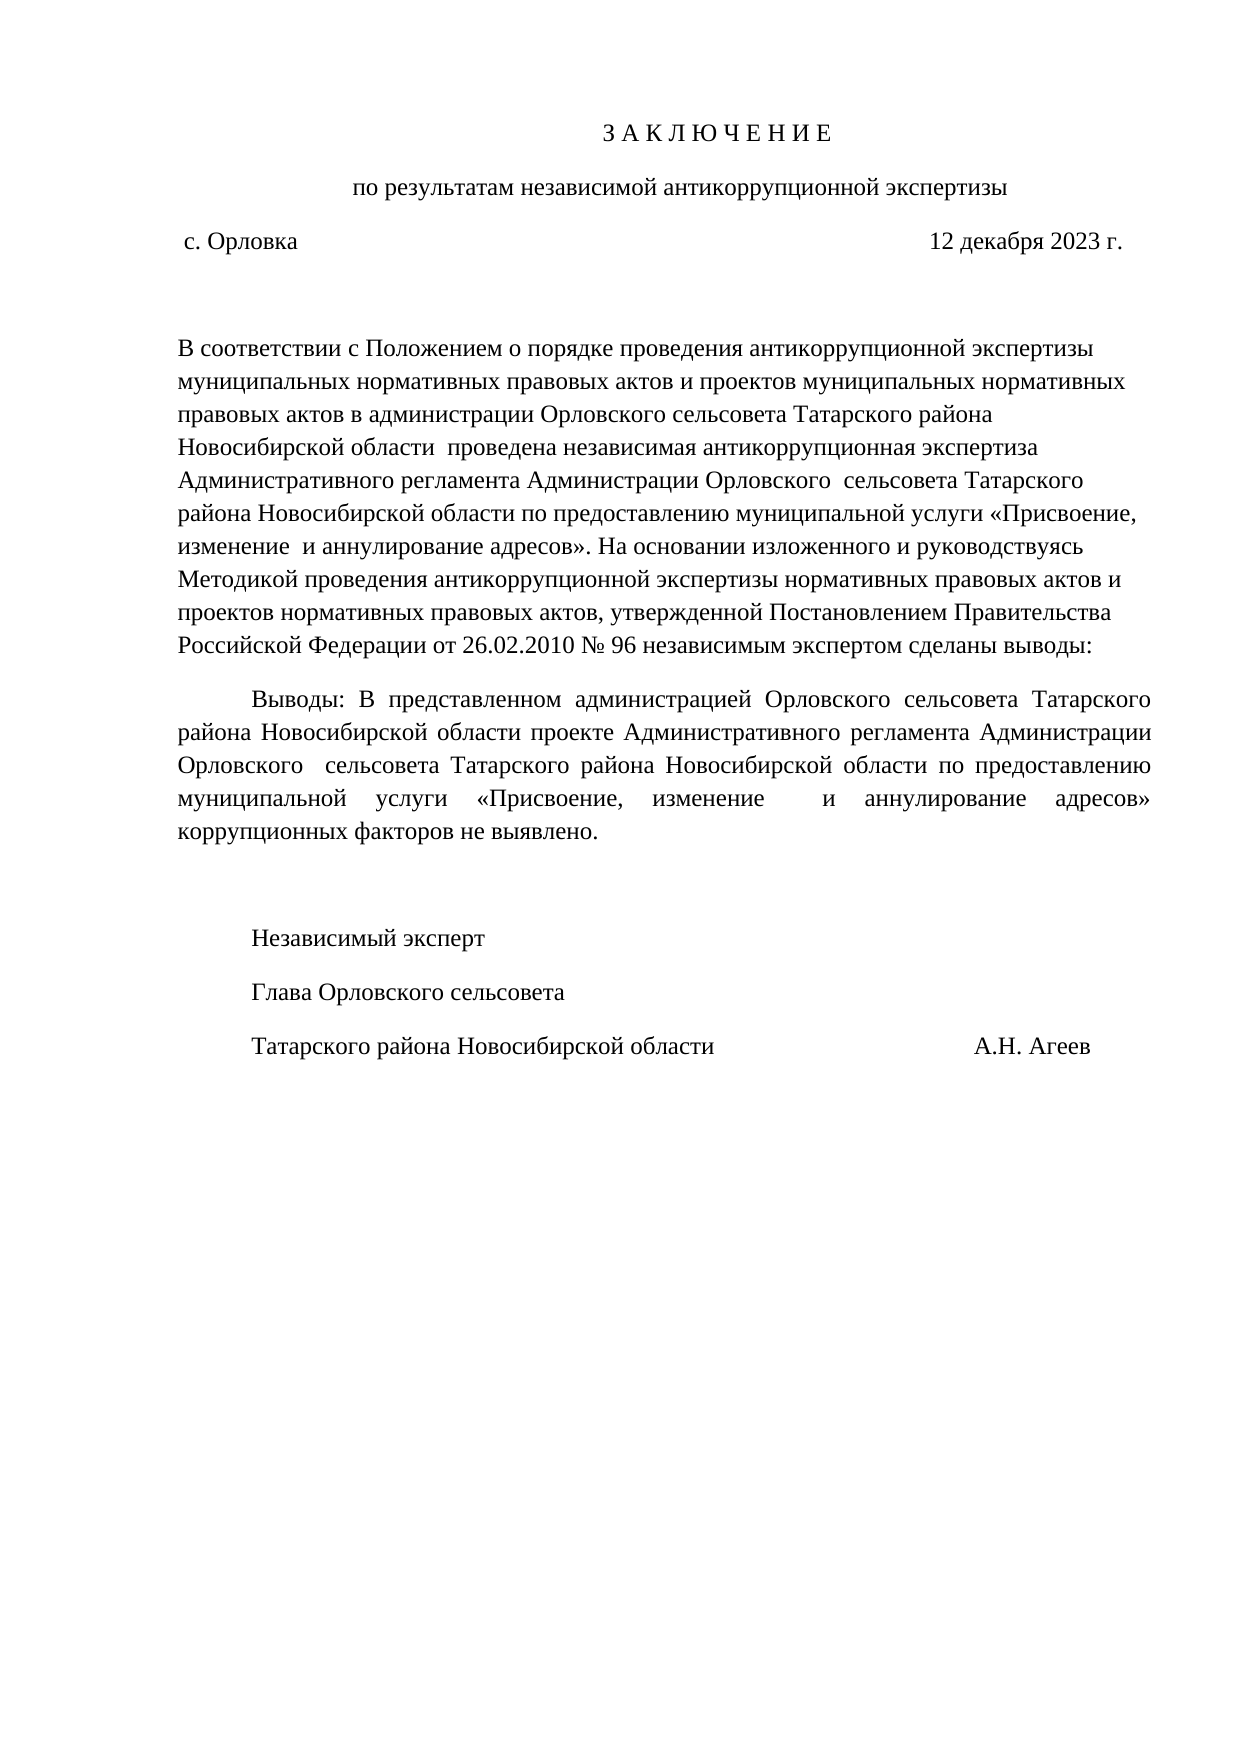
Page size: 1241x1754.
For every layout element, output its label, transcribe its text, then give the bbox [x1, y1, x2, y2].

text Татарского района Новосибирской области А.Н. Агеев [177, 1031, 1152, 1060]
text Независимый эксперт [177, 923, 1152, 952]
text Выводы: В представленном администрацией Орловского сельсовета Татарского района Новосибирской области проекте Административного регламента Администрации Орловского сельсовета Татарского района Новосибирской области по предоставлению муниципальной услуги «Присвоение, изменение и аннулирование адресов» коррупционных факторов не выявлено. [177, 684, 1152, 844]
text З А К Л Ю Ч Е Н И Е [177, 118, 1152, 147]
text В соответствии с Положением о порядке проведения антикоррупционной экспертизы муниципальных нормативных правовых актов и проектов муниципальных нормативных правовых актов в администрации Орловского сельсовета Татарского района Новосибирской области проведена независимая антикоррупционная экспертиза Административного регламента Администрации Орловского сельсовета Татарского района Новосибирской области по предоставлению муниципальной услуги «Присвоение, изменение и аннулирование адресов». На основании изложенного и руководствуясь Методикой проведения антикоррупционной экспертизы нормативных правовых актов и проектов нормативных правовых актов, утвержденной Постановлением Правительства Российской Федерации от 26.02.2010 № 96 независимым экспертом сделаны выводы: [177, 333, 1152, 659]
text Глава Орловского сельсовета [177, 977, 1152, 1006]
text с. Орловка 12 декабря 2023 г. [177, 226, 1152, 254]
text по результатам независимой антикоррупционной экспертизы [177, 172, 1152, 201]
